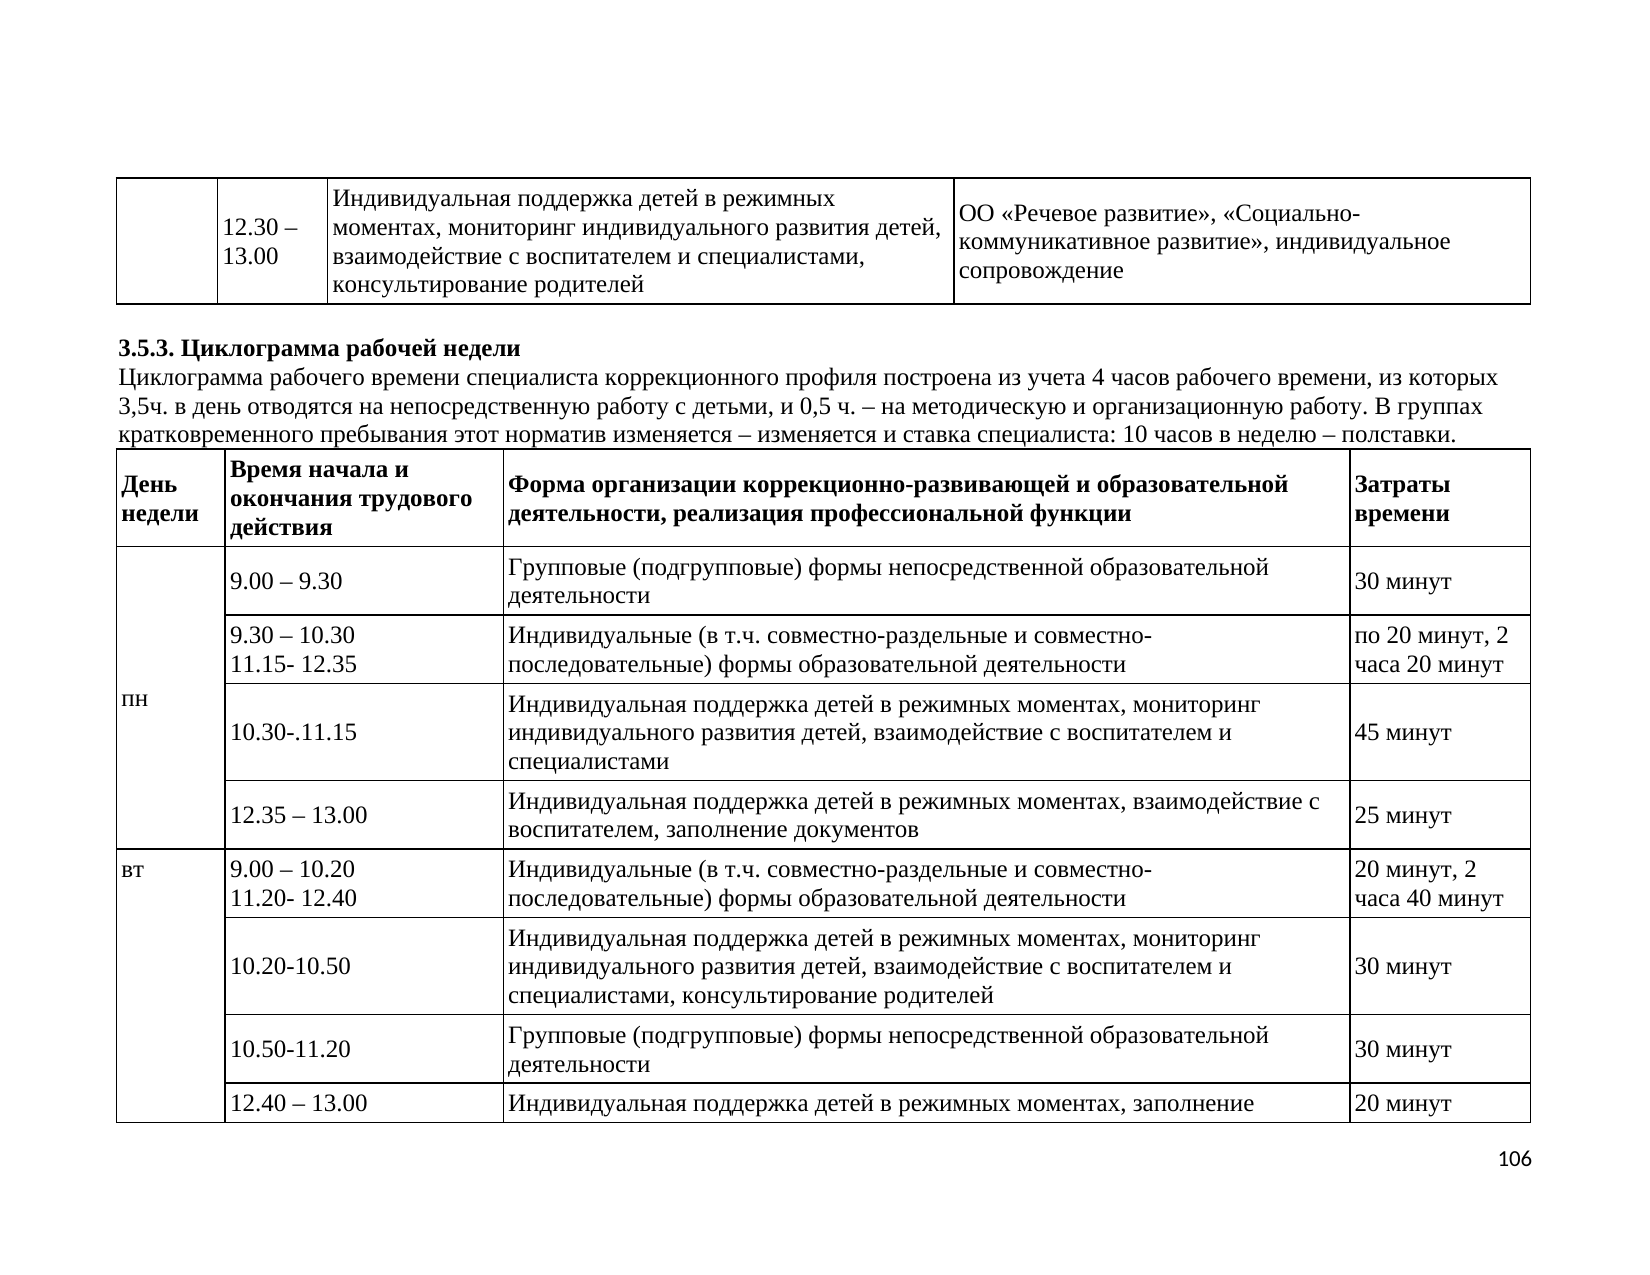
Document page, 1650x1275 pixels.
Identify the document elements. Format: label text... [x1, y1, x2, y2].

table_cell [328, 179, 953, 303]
subtitle 3.5.3. Циклограмма рабочей недели [118, 333, 1532, 362]
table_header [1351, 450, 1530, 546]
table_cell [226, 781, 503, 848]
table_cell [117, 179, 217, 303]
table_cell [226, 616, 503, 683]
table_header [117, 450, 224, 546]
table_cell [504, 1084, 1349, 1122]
text Циклограмма рабочего времени специалиста коррекционного профиля построена из учета 4 часов рабочего времени, из которых 3,5ч. в день отводятся на непосредственную работу с детьми, и 0,5 ч. – на методическую и организационную работу. В группах кратковременного пребывания этот норматив изменяется – изменяется и ставка специалиста: 10 часов в неделю – полставки. [118, 362, 1532, 448]
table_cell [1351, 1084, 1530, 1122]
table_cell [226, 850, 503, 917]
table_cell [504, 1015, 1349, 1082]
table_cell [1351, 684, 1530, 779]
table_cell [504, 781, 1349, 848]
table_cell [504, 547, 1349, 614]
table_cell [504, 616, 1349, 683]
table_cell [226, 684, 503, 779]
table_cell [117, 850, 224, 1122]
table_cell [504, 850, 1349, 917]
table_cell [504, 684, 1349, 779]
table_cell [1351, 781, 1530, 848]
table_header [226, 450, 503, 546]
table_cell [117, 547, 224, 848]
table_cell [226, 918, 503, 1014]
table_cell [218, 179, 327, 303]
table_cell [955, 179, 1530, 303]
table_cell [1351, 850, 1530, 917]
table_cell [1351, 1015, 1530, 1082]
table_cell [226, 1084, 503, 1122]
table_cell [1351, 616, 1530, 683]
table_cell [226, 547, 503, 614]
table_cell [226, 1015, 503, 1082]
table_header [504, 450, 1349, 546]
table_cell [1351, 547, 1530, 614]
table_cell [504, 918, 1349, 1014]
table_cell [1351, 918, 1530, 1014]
